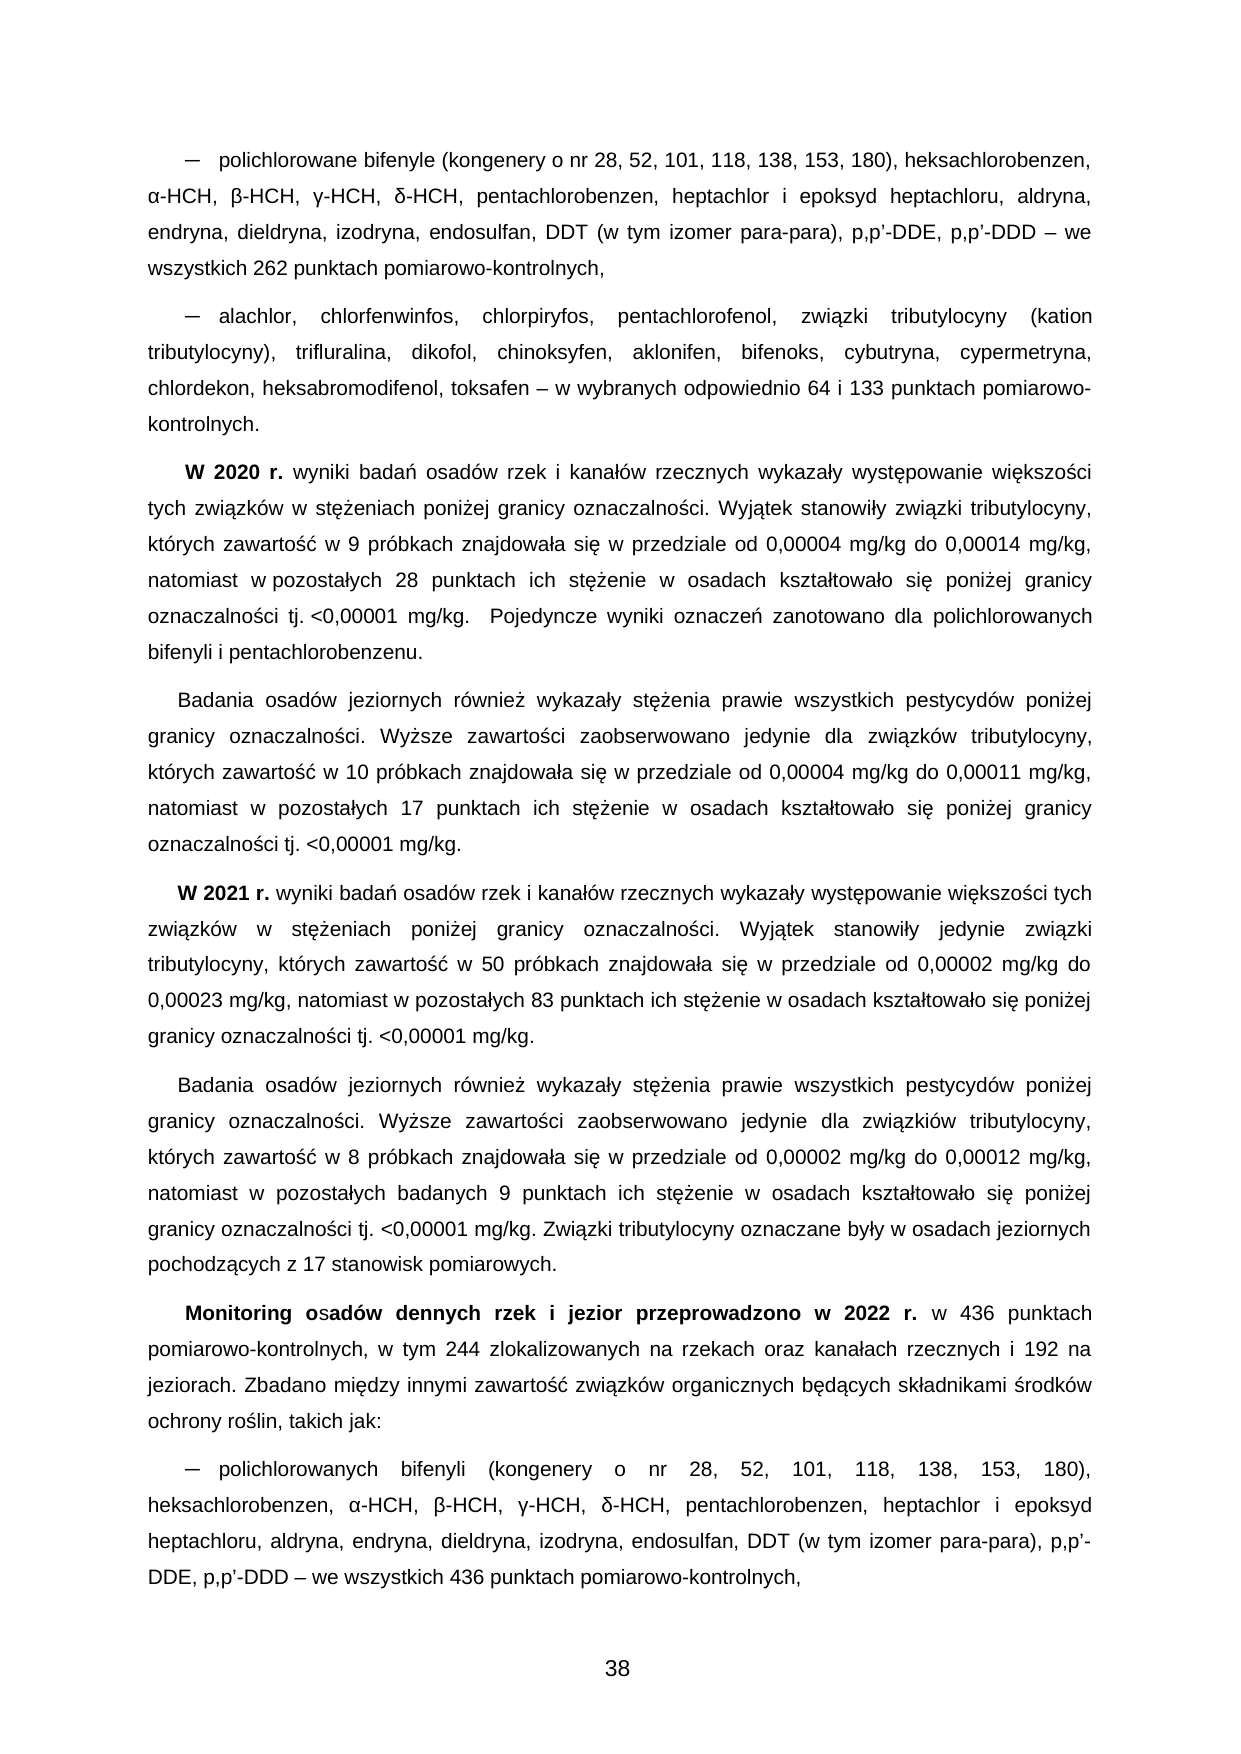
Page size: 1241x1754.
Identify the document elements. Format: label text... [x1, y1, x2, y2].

text Monitoring osadów dennych rzek i jezior przeprowadzono w 2022 r. w 436 punktach pomiarowo-kontrolnych, w tym 244 zlokalizowanych na rzekach oraz kanałach rzecznych i 192 na jeziorach. Zbadano między innymi zawartość związków organicznych będących składnikami środków ochrony roślin, takich jak: [148, 1301, 1093, 1432]
text ─ polichlorowane bifenyle (kongenery o nr 28, 52, 101, 118, 138, 153, 180), heksachlorobenzen, α-HCH, β-HCH, γ-HCH, δ-HCH, pentachlorobenzen, heptachlor i epoksyd heptachloru, aldryna, endryna, dieldryna, izodryna, endosulfan, DDT (w tym izomer para-para), p,p’-DDE, p,p’-DDD – we wszystkich 262 punktach pomiarowo-kontrolnych, [148, 148, 1093, 279]
text W 2020 r. wyniki badań osadów rzek i kanałów rzecznych wykazały występowanie większości tych związków w stężeniach poniżej granicy oznaczalności. Wyjątek stanowiły związki tributylocyny, których zawartość w 9 próbkach znajdowała się w przedziale od 0,00004 mg/kg do 0,00014 mg/kg, natomiast w pozostałych 28 punktach ich stężenie w osadach kształtowało się poniżej granicy oznaczalności tj. <0,00001 mg/kg. Pojedyncze wyniki oznaczeń zanotowano dla polichlorowanych bifenyli i pentachlorobenzenu. [148, 460, 1093, 664]
text ─ alachlor, chlorfenwinfos, chlorpiryfos, pentachlorofenol, związki tributylocyny (kation tributylocyny), trifluralina, dikofol, chinoksyfen, aklonifen, bifenoks, cybutryna, cypermetryna, chlordekon, heksabromodifenol, toksafen – w wybranych odpowiednio 64 i 133 punktach pomiarowo-kontrolnych. [148, 304, 1093, 436]
text ─ polichlorowanych bifenyli (kongenery o nr 28, 52, 101, 118, 138, 153, 180), heksachlorobenzen, α-HCH, β-HCH, γ-HCH, δ-HCH, pentachlorobenzen, heptachlor i epoksyd heptachloru, aldryna, endryna, dieldryna, izodryna, endosulfan, DDT (w tym izomer para-para), p,p’-DDE, p,p’-DDD – we wszystkich 436 punktach pomiarowo-kontrolnych, [148, 1457, 1093, 1589]
text W 2021 r. wyniki badań osadów rzek i kanałów rzecznych wykazały występowanie większości tych związków w stężeniach poniżej granicy oznaczalności. Wyjątek stanowiły jedynie związki tributylocyny, których zawartość w 50 próbkach znajdowała się w przedziale od 0,00002 mg/kg do 0,00023 mg/kg, natomiast w pozostałych 83 punktach ich stężenie w osadach kształtowało się poniżej granicy oznaczalności tj. <0,00001 mg/kg. [148, 880, 1093, 1048]
text Badania osadów jeziornych również wykazały stężenia prawie wszystkich pestycydów poniżej granicy oznaczalności. Wyższe zawartości zaobserwowano jedynie dla związkiów tributylocyny, których zawartość w 8 próbkach znajdowała się w przedziale od 0,00002 mg/kg do 0,00012 mg/kg, natomiast w pozostałych badanych 9 punktach ich stężenie w osadach kształtowało się poniżej granicy oznaczalności tj. <0,00001 mg/kg. Związki tributylocyny oznaczane były w osadach jeziornych pochodzących z 17 stanowisk pomiarowych. [148, 1073, 1093, 1276]
text Badania osadów jeziornych również wykazały stężenia prawie wszystkich pestycydów poniżej granicy oznaczalności. Wyższe zawartości zaobserwowano jedynie dla związków tributylocyny, których zawartość w 10 próbkach znajdowała się w przedziale od 0,00004 mg/kg do 0,00011 mg/kg, natomiast w pozostałych 17 punktach ich stężenie w osadach kształtowało się poniżej granicy oznaczalności tj. <0,00001 mg/kg. [148, 688, 1093, 856]
